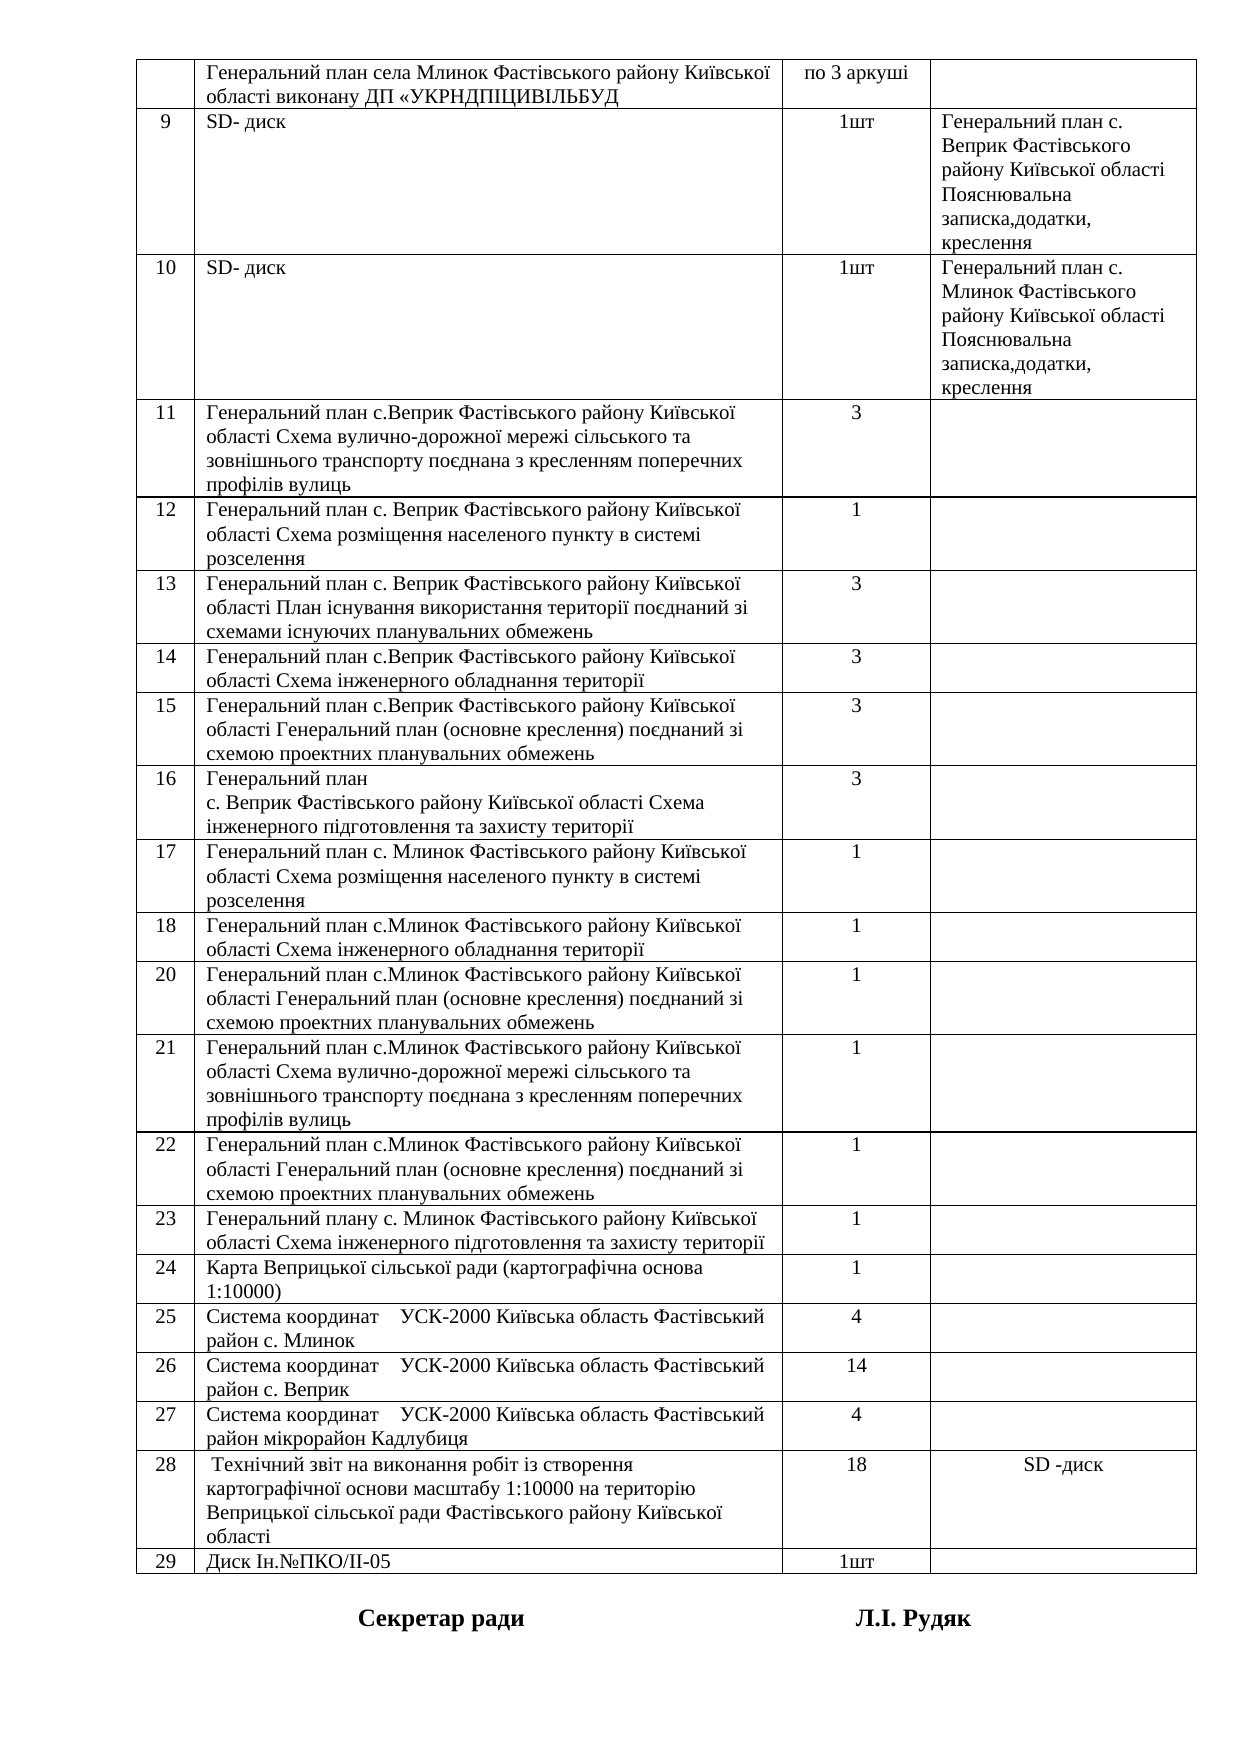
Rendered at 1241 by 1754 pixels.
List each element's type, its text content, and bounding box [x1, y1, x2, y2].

table_cell 29 [137, 1549, 194, 1573]
table_cell 17 [137, 840, 194, 912]
table_cell [931, 840, 1196, 912]
table_cell 21 [137, 1035, 194, 1131]
table_cell Система координат УСК-2000 Київська область Фастівський район с. Веприк [195, 1353, 782, 1401]
table_cell [931, 60, 1196, 108]
table_cell 12 [137, 498, 194, 569]
table_cell [931, 644, 1196, 692]
table_cell [931, 1133, 1196, 1204]
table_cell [195, 60, 782, 108]
table_cell [931, 766, 1196, 838]
table_cell Генеральний план с. Млинок Фастівського району Київської області Схема розміщення населеного пункту в системі розселення [195, 840, 782, 912]
table_cell 18 [137, 913, 194, 961]
table_cell [931, 1549, 1196, 1573]
table_cell Генеральний план с. Веприк Фастівського району Київської області Пояснювальна записка,додатки, креслення [931, 109, 1196, 254]
table_cell 1 [783, 1035, 930, 1131]
table_cell 3 [783, 766, 930, 838]
table_cell [931, 571, 1196, 643]
table_cell 18 [783, 1451, 930, 1548]
table_cell Карта Веприцької сільської ради (картографічна основа 1:10000) [195, 1255, 782, 1303]
table_cell 1шт [783, 1549, 930, 1573]
table_cell 15 [137, 693, 194, 765]
table_cell 24 [137, 1255, 194, 1303]
table_cell [931, 913, 1196, 961]
table_cell [931, 498, 1196, 569]
table_cell 4 [783, 1304, 930, 1352]
table_cell 28 [137, 1451, 194, 1548]
table_cell Генеральний план с.Веприк Фастівського району Київської області Схема вулично-дорожної мережі сільського та зовнішнього транспорту поєднана з кресленням поперечних профілів вулиць [195, 400, 782, 496]
table_cell 10 [137, 255, 194, 399]
table_cell Генеральний план с.Млинок Фастівського району Київської області Схема інженерного обладнання території [195, 913, 782, 961]
table_cell Генеральний план с. Веприк Фастівського району Київської області Схема інженерного підготовлення та захисту території [195, 766, 782, 838]
table_cell 20 [137, 962, 194, 1034]
table_cell Генеральний план с. Млинок Фастівського району Київської області Пояснювальна записка,додатки, креслення [931, 255, 1196, 399]
table_cell 1 [783, 1206, 930, 1254]
table_cell 3 [783, 571, 930, 643]
table_cell 25 [137, 1304, 194, 1352]
table_cell Генеральний план с.Млинок Фастівського району Київської області Генеральний план (основне креслення) поєднаний зі схемою проектних планувальних обмежень [195, 1133, 782, 1204]
table_cell 26 [137, 1353, 194, 1401]
table_cell 1 [783, 913, 930, 961]
table_cell [931, 1353, 1196, 1401]
table_cell [931, 1035, 1196, 1131]
table_cell Генеральний план с. Веприк Фастівського району Київської області План існування використання території поєднаний зі схемами існуючих планувальних обмежень [195, 571, 782, 643]
table_cell 16 [137, 766, 194, 838]
table_cell SD- диск [195, 109, 782, 254]
table_cell Генеральний план с.Веприк Фастівського району Київської області Схема інженерного обладнання території [195, 644, 782, 692]
table_cell [931, 1402, 1196, 1450]
table_cell 8 [137, 60, 194, 108]
table_cell 27 [137, 1402, 194, 1450]
table_cell 14 [137, 644, 194, 692]
table_cell 1 [783, 1255, 930, 1303]
table_cell 1шт [783, 109, 930, 254]
table_cell SD -диск [931, 1451, 1196, 1548]
table_cell 3 [783, 644, 930, 692]
table_cell 9 [137, 109, 194, 254]
table_cell Технічний звіт на виконання робіт із створення картографічної основи масштабу 1:10000 на територію Веприцької сільської ради Фастівського району Київської області [195, 1451, 782, 1548]
table_cell [931, 1206, 1196, 1254]
table_cell [931, 1304, 1196, 1352]
table_cell 23 [137, 1206, 194, 1254]
table_cell 1 [783, 840, 930, 912]
table_cell SD- диск [195, 255, 782, 399]
table_cell Диск Ін.№ПКО/ІІ-05 [195, 1549, 782, 1573]
table_cell Система координат УСК-2000 Київська область Фастівський район мікрорайон Кадлубиця [195, 1402, 782, 1450]
table_cell 1 [783, 498, 930, 569]
table_cell Генеральний плану с. Млинок Фастівського району Київської області Схема інженерного підготовлення та захисту території [195, 1206, 782, 1254]
table_cell 3 [783, 400, 930, 496]
table_cell [931, 1255, 1196, 1303]
table_cell [931, 962, 1196, 1034]
table_cell 14 [783, 1353, 930, 1401]
table_cell 4 [783, 1402, 930, 1450]
table_cell [931, 400, 1196, 496]
table_cell Генеральний план с. Веприк Фастівського району Київської області Схема розміщення населеного пункту в системі розселення [195, 498, 782, 569]
table_cell 1 [783, 962, 930, 1034]
table_cell 13 [137, 571, 194, 643]
table_cell 1шт [783, 255, 930, 399]
text Секретар ради Л.І. Рудяк [148, 1603, 1181, 1631]
table_cell Генеральний план с.Веприк Фастівського району Київської області Генеральний план (основне креслення) поєднаний зі схемою проектних планувальних обмежень [195, 693, 782, 765]
table_cell Система координат УСК-2000 Київська область Фастівський район с. Млинок [195, 1304, 782, 1352]
table_cell 1 [783, 1133, 930, 1204]
table_cell 22 [137, 1133, 194, 1204]
table_cell Генеральний план с.Млинок Фастівського району Київської області Схема вулично-дорожної мережі сільського та зовнішнього транспорту поєднана з кресленням поперечних профілів вулиць [195, 1035, 782, 1131]
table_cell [783, 60, 930, 108]
table_cell [931, 693, 1196, 765]
table_cell 11 [137, 400, 194, 496]
table_cell 3 [783, 693, 930, 765]
table_cell Генеральний план с.Млинок Фастівського району Київської області Генеральний план (основне креслення) поєднаний зі схемою проектних планувальних обмежень [195, 962, 782, 1034]
